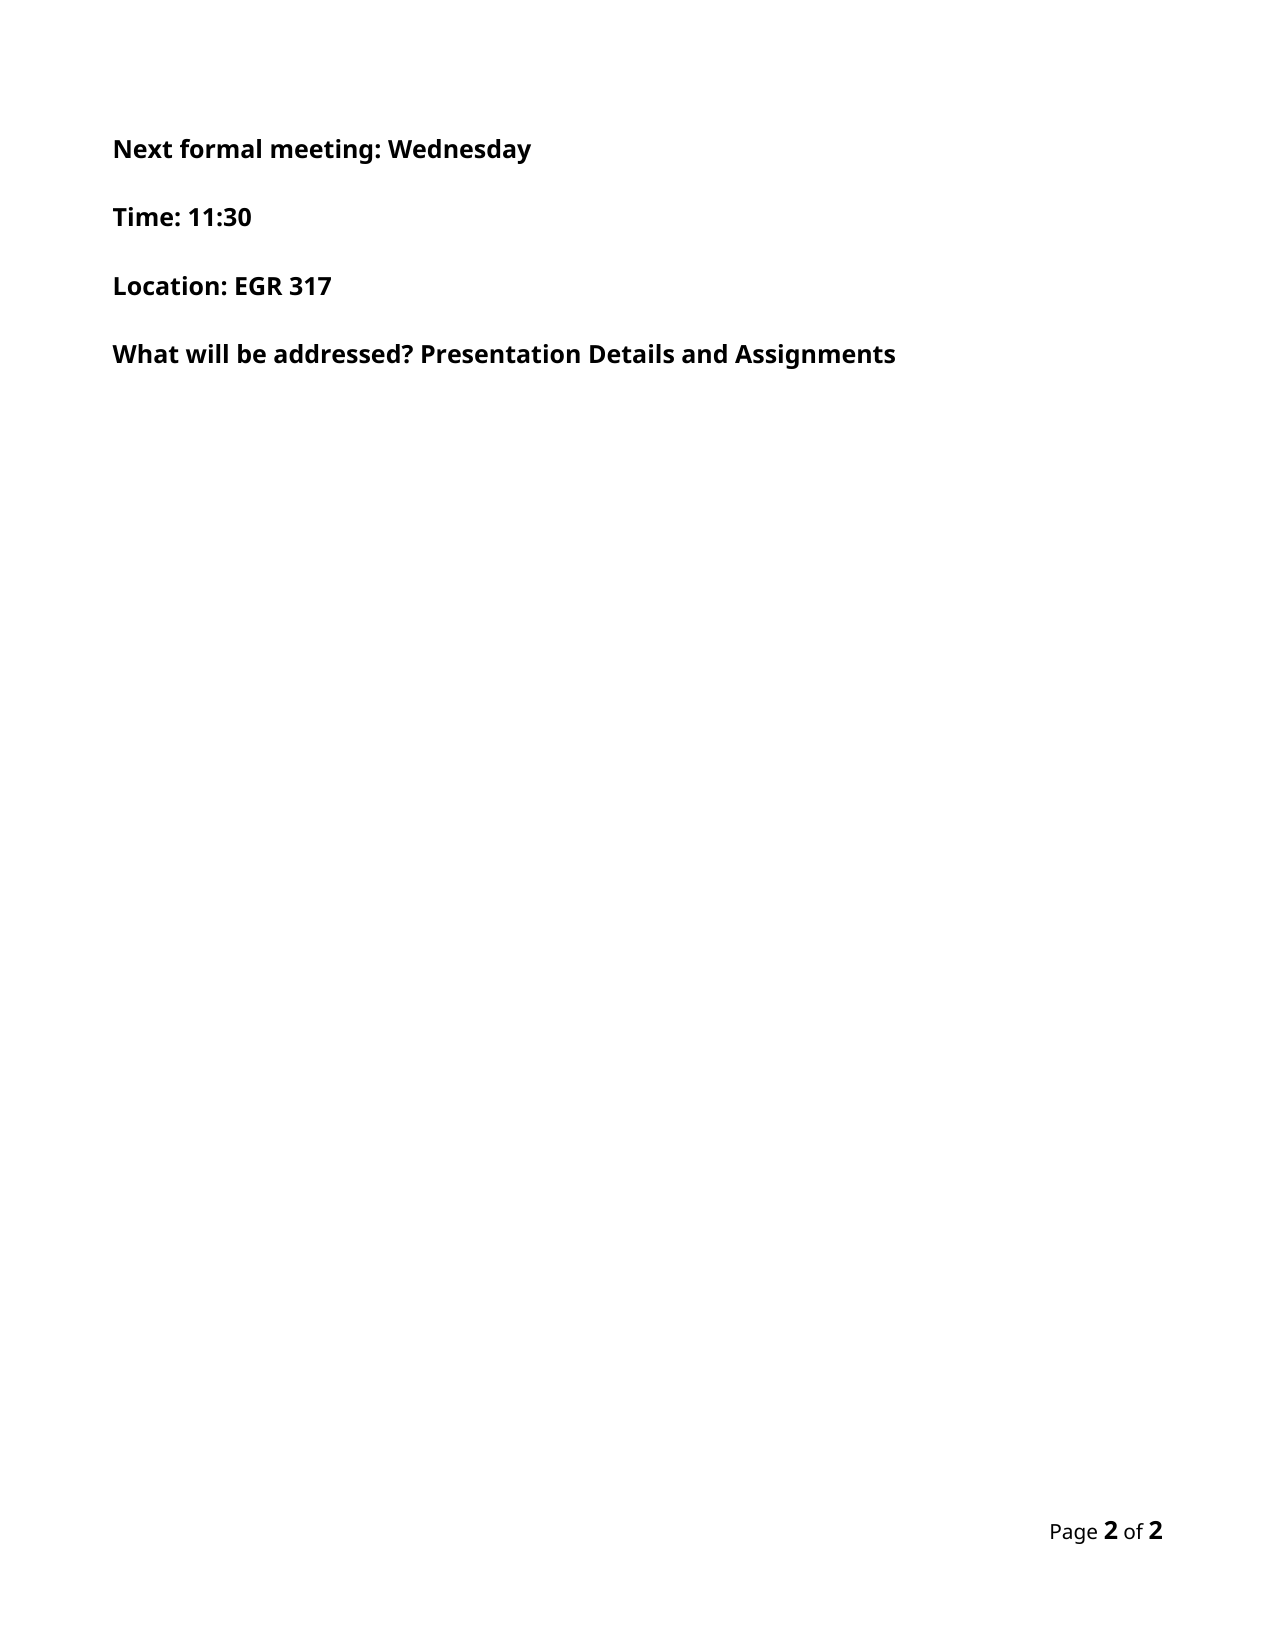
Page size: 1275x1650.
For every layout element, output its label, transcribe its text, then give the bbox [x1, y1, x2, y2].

text Next formal meeting: Wednesday [112, 132, 1162, 166]
text What will be addressed? Presentation Details and Assignments [112, 336, 1162, 370]
text Time: 11:30 [112, 200, 1162, 234]
text Location: EGR 317 [112, 268, 1162, 302]
